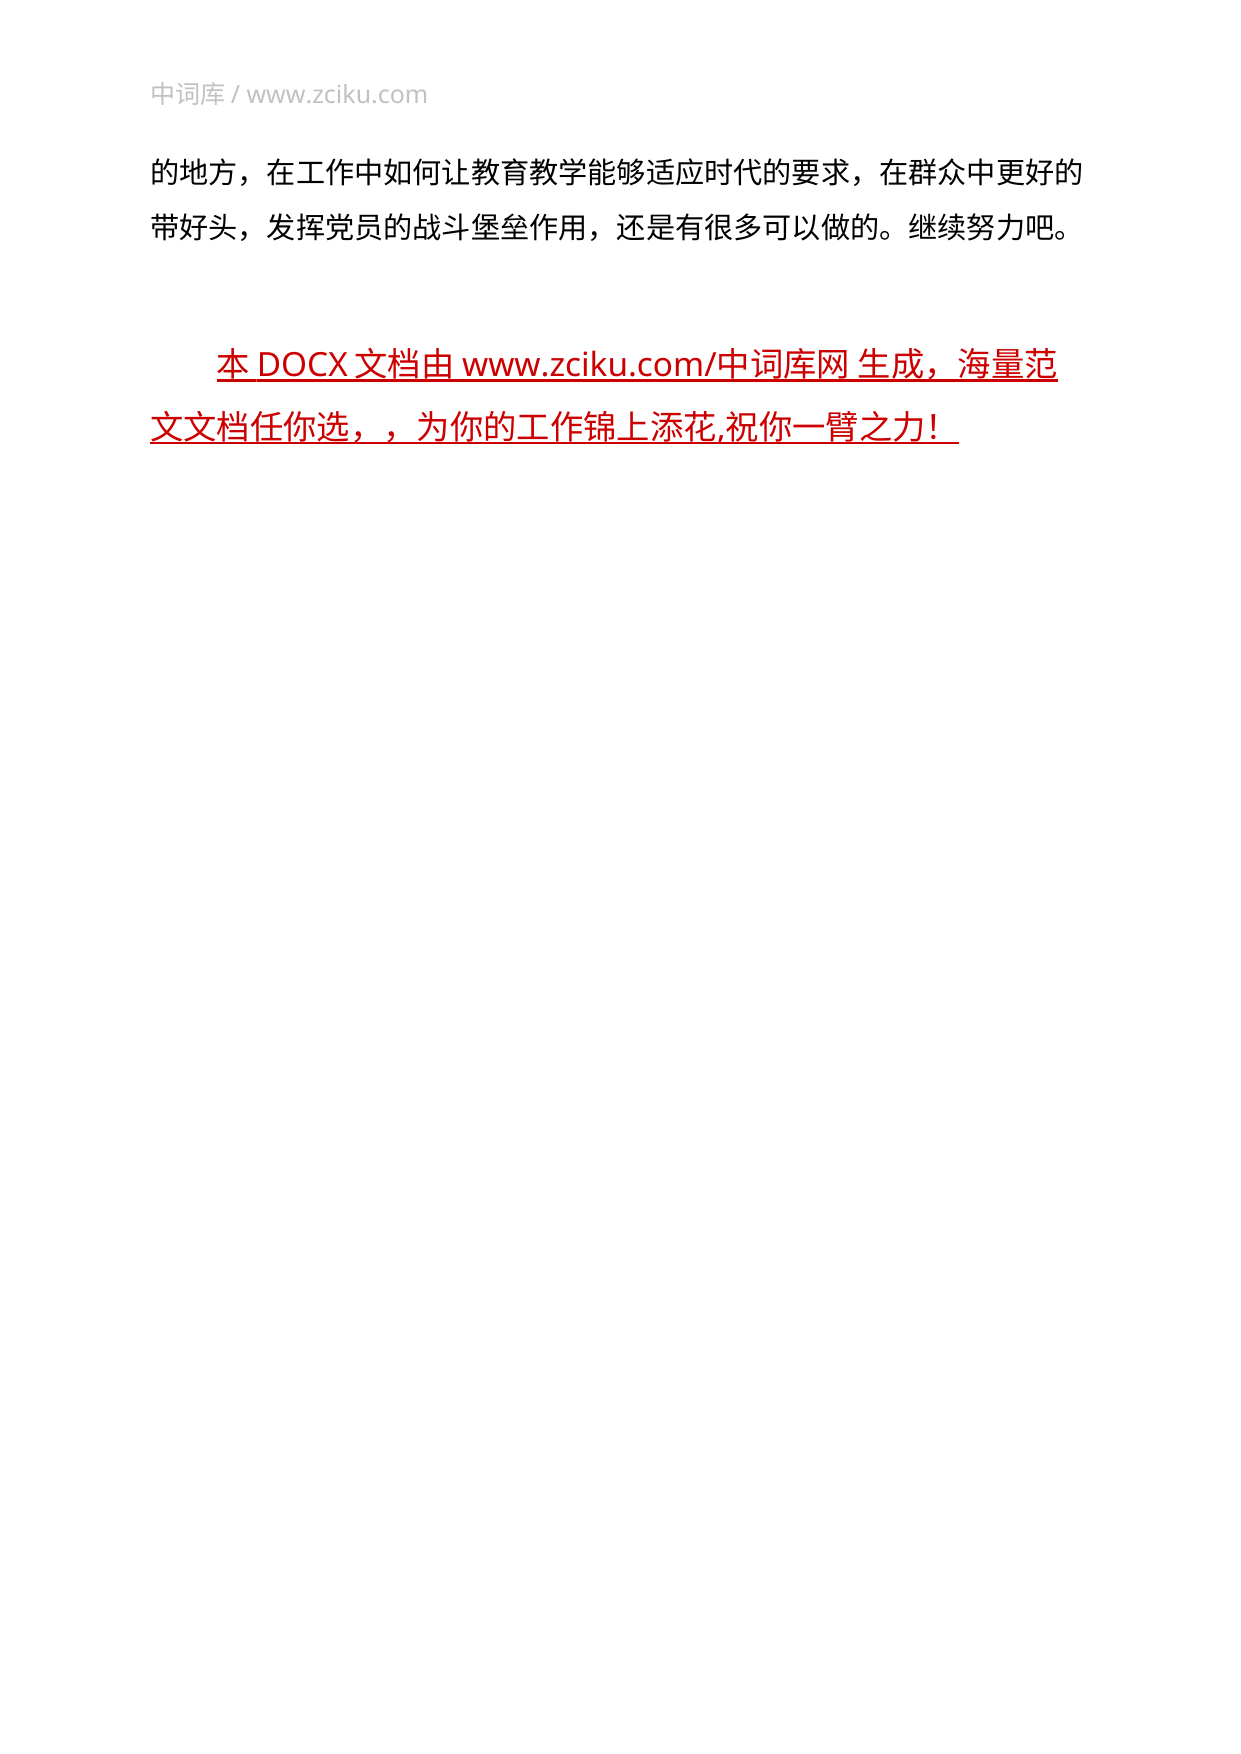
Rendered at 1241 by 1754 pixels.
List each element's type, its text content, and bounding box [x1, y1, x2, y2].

text 本DOCX文档由 www.zciku.com/中词库网 生成，海量范文文档任你选，，为你的工作锦上添花,祝你一臂之力！ [150, 338, 1090, 449]
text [150, 150, 1090, 247]
